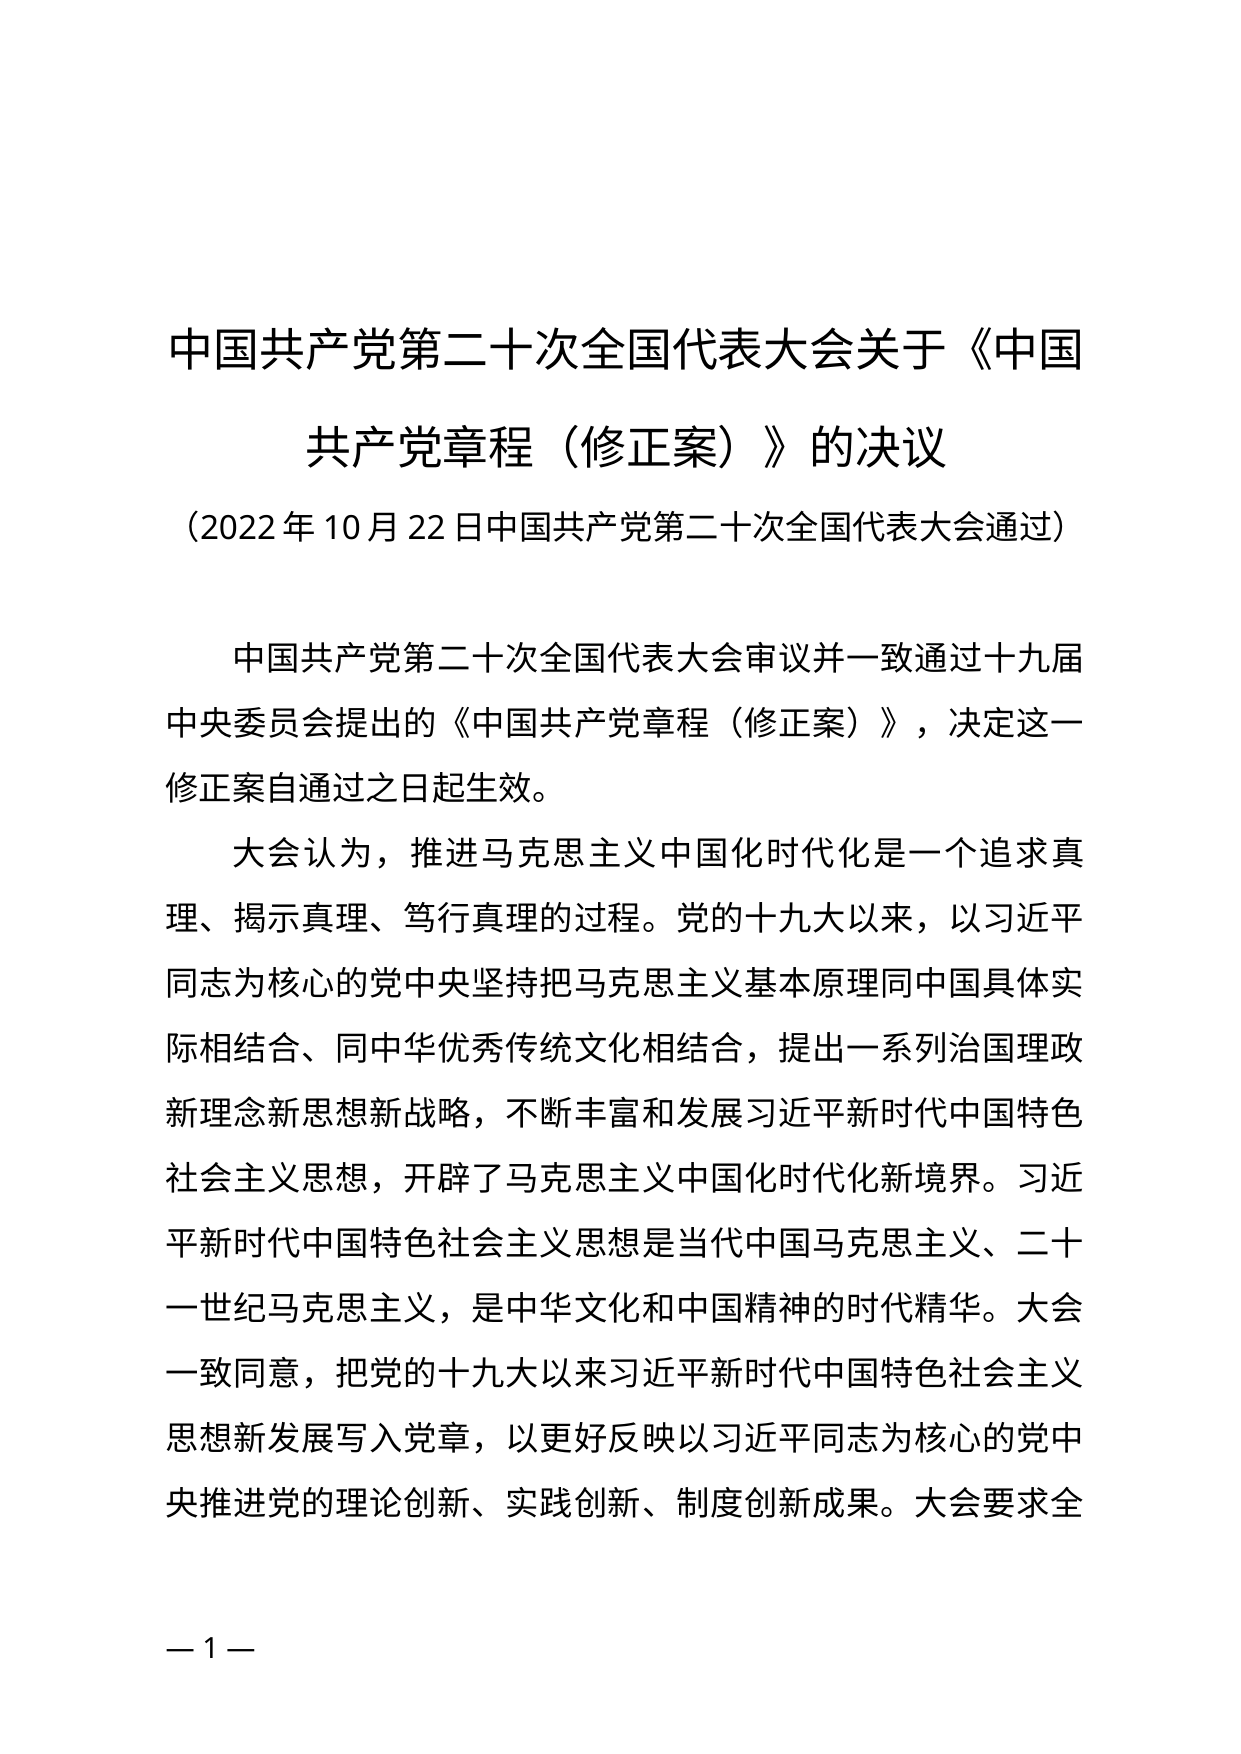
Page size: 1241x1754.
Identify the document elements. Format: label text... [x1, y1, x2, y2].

text 中国共产党第二十次全国代表大会审议并一致通过十九届中央委员会提出的《中国共产党章程（修正案）》，决定这一修正案自通过之日起生效。 [165, 623, 1087, 818]
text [165, 818, 1087, 1533]
text 中国共产党第二十次全国代表大会关于《中国共产党章程（修正案）》的决议 （2022年10月22日中国共产党第二十次全国代表大会通过） [165, 298, 1087, 558]
